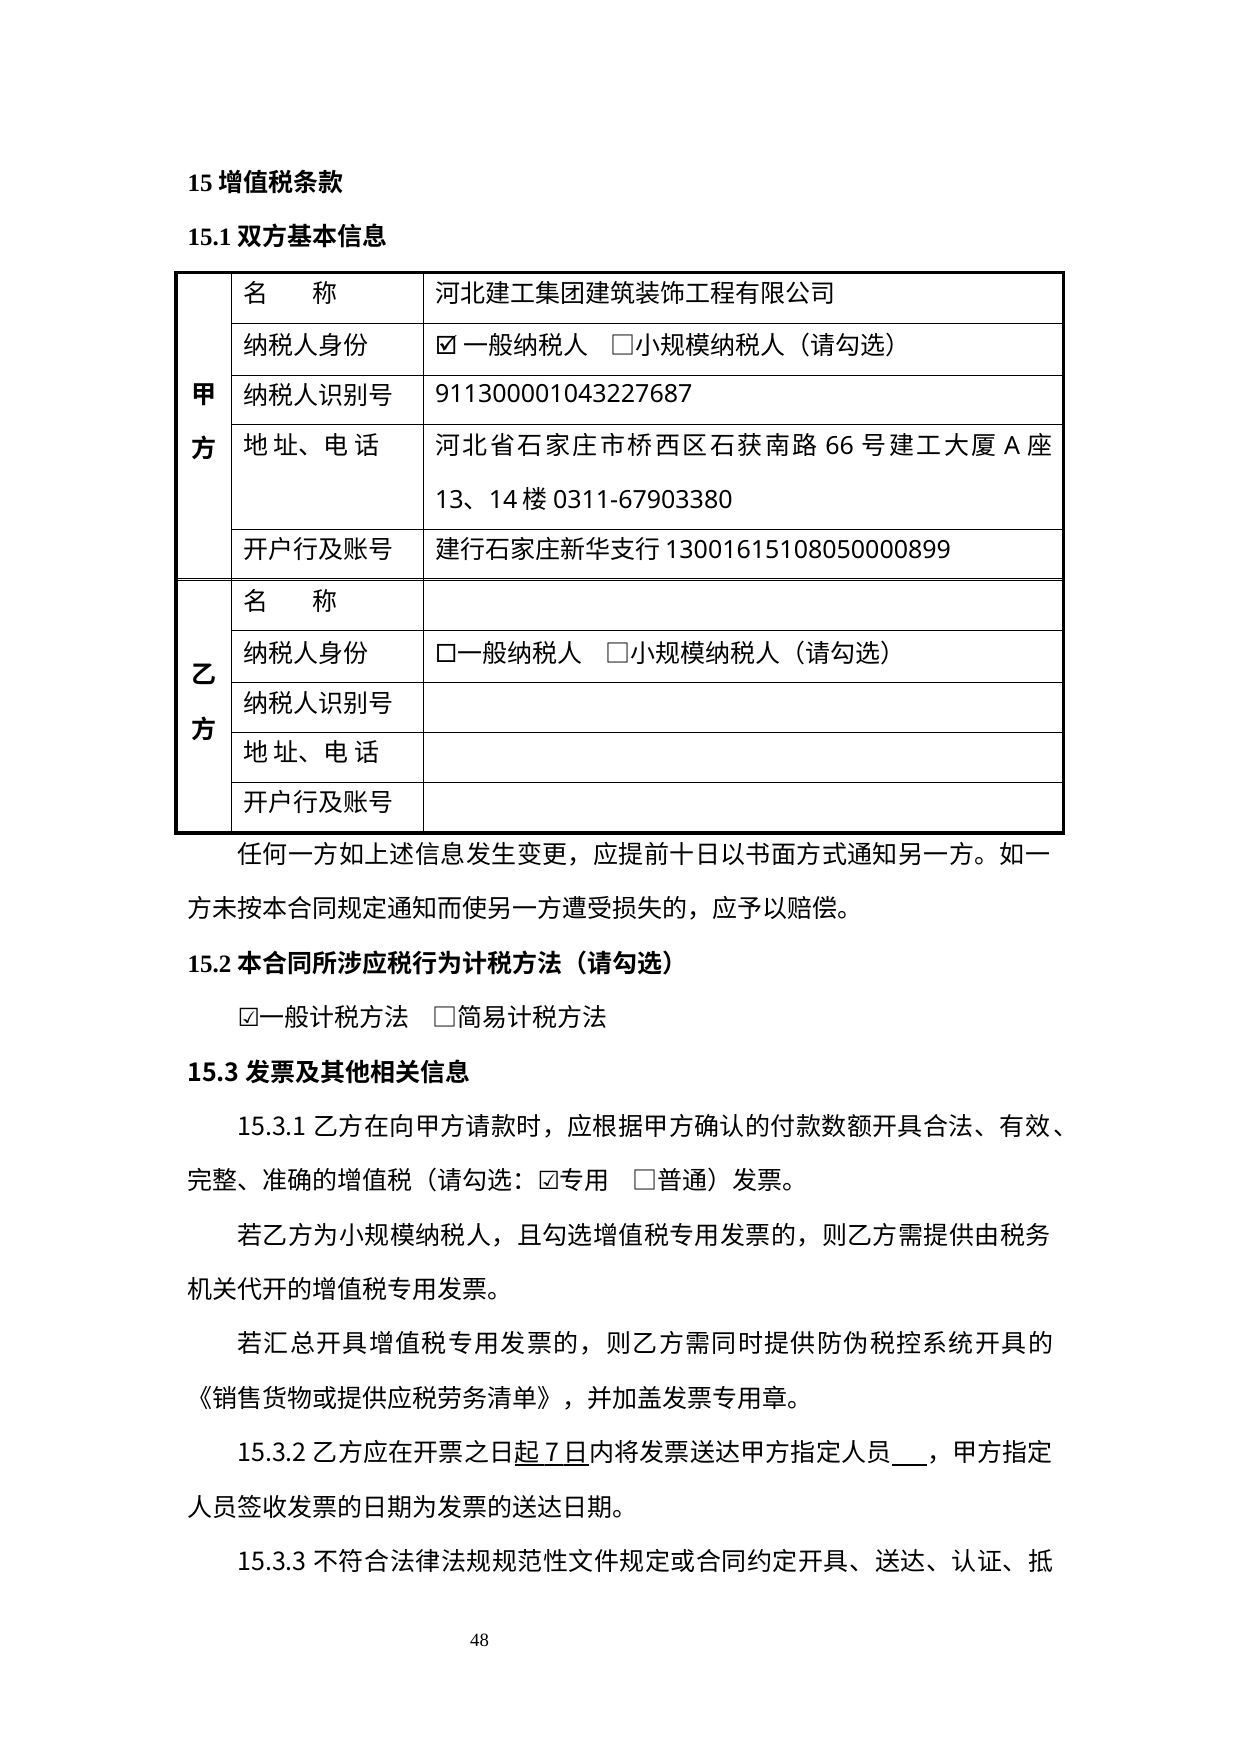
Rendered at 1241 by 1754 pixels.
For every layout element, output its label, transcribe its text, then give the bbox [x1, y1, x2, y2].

table_cell 地 址、电 话 [232, 425, 423, 528]
text 15.2 本合同所涉应税行为计税方法（请勾选） [187, 943, 1053, 979]
table_cell 乙方 [178, 581, 231, 831]
table_cell [424, 683, 1062, 732]
text 若乙方为小规模纳税人，且勾选增值税专用发票的，则乙方需提供由税务机关代开的增值税专用发票。 [187, 1215, 1053, 1306]
table_cell 河北省石家庄市桥西区石获南路66号建工大厦A座13、14楼 0311-67903380 [424, 425, 1062, 528]
table_cell 地 址、电 话 [232, 733, 423, 782]
text 任何一方如上述信息发生变更，应提前十日以书面方式通知另一方。如一方未按本合同规定通知而使另一方遭受损失的，应予以赔偿。 [187, 835, 1053, 925]
text 15.3 发票及其他相关信息 [187, 1052, 1053, 1088]
table_cell 纳税人识别号 [232, 683, 423, 732]
table_cell 纳税人识别号 [232, 376, 423, 424]
table_cell 名 称 [232, 581, 423, 630]
table_cell 一般纳税人 □小规模纳税人（请勾选） [424, 324, 1062, 374]
text 若汇总开具增值税专用发票的，则乙方需同时提供防伪税控系统开具的《销售货物或提供应税劳务清单》，并加盖发票专用章。 [187, 1324, 1053, 1414]
table_cell 纳税人身份 [232, 324, 423, 374]
table_header 甲方 [178, 274, 231, 578]
text 15.3.2 乙方应在开票之日起7日内将发票送达甲方指定人员 ，甲方指定人员签收发票的日期为发票的送达日期。 [187, 1433, 1053, 1523]
table_cell [424, 783, 1062, 831]
table_cell 开户行及账号 [232, 530, 423, 578]
table_header 名 称 [232, 274, 423, 323]
subtitle 15 增值税条款 [187, 162, 1053, 198]
table_cell [424, 581, 1062, 630]
table_cell 一般纳税人 □小规模纳税人（请勾选） [424, 631, 1062, 682]
text 15.3.1 乙方在向甲方请款时，应根据甲方确认的付款数额开具合法、有效、完整、准确的增值税（请勾选：☑专用 □普通）发票。 [187, 1106, 1053, 1197]
text ☑一般计税方法 □简易计税方法 [187, 998, 1053, 1034]
table_cell 911300001043227687 [424, 376, 1062, 424]
table_cell 开户行及账号 [232, 783, 423, 831]
table_cell [424, 733, 1062, 782]
text 15.1 双方基本信息 [187, 216, 1053, 253]
table_header 河北建工集团建筑装饰工程有限公司 [424, 274, 1062, 323]
table_cell 纳税人身份 [232, 631, 423, 682]
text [187, 1541, 1053, 1578]
table_cell 建行石家庄新华支行13001615108050000899 [424, 530, 1062, 578]
